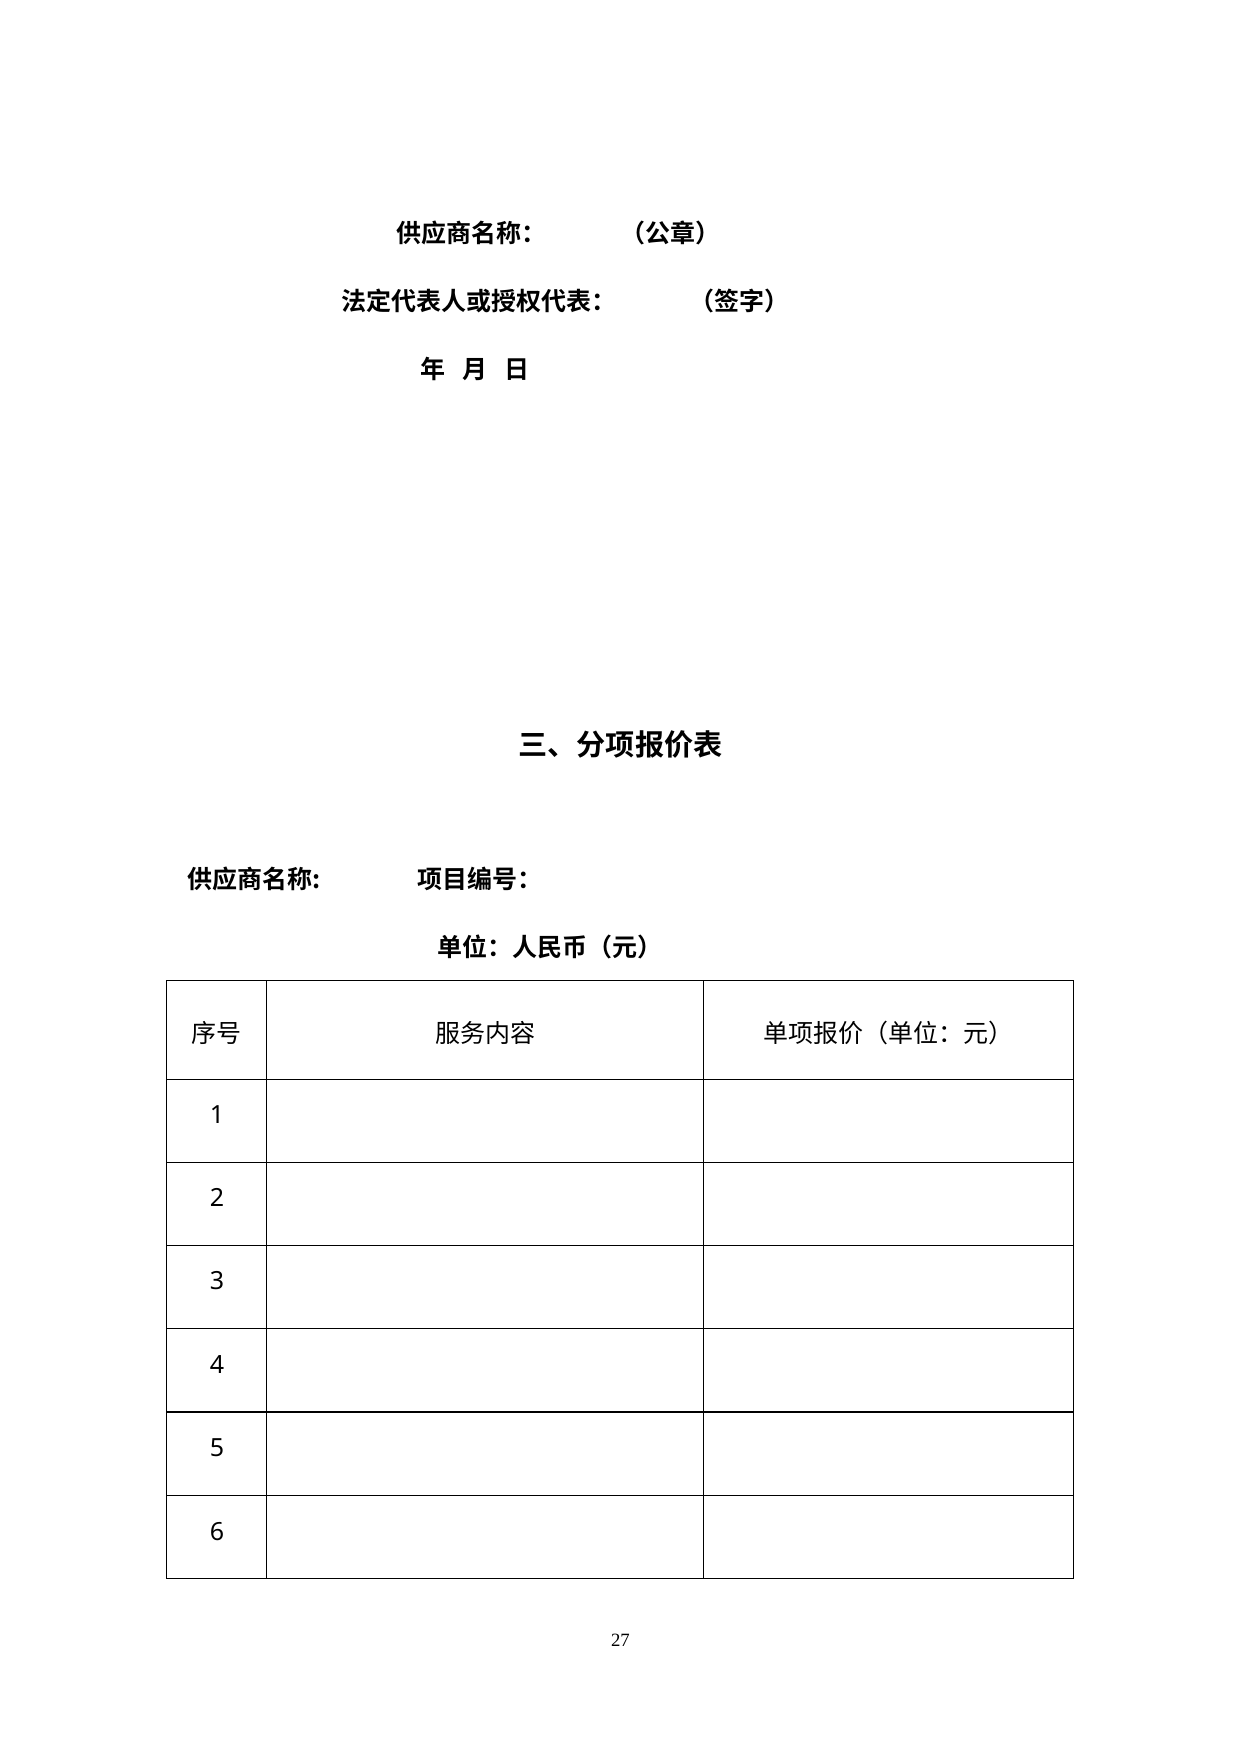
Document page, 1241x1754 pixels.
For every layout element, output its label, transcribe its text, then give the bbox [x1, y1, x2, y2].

table_cell [704, 1080, 1073, 1162]
table_cell [704, 1496, 1073, 1578]
text 供应商名称: 项目编号： [187, 844, 1053, 912]
table_cell [267, 1413, 703, 1494]
table_header 服务内容 [267, 981, 703, 1078]
table_cell [267, 1496, 703, 1578]
text 法定代表人或授权代表： （签字） [187, 266, 1053, 334]
table_cell 2 [167, 1163, 266, 1245]
table_cell [267, 1329, 703, 1411]
table_header 单项报价（单位：元） [704, 981, 1073, 1078]
text 单位：人民币（元） [187, 912, 1053, 980]
table_cell [267, 1080, 703, 1162]
table_cell [704, 1329, 1073, 1411]
table_cell [704, 1246, 1073, 1328]
table_cell [267, 1246, 703, 1328]
table_cell 5 [167, 1413, 266, 1494]
text 三、分项报价表 [187, 708, 1053, 776]
text 供应商名称： （公章） [187, 198, 1053, 266]
table_header 序号 [167, 981, 266, 1078]
table_cell 3 [167, 1246, 266, 1328]
table_cell [704, 1163, 1073, 1245]
table_cell [267, 1163, 703, 1245]
table_cell 1 [167, 1080, 266, 1162]
table_cell [704, 1413, 1073, 1494]
table_cell 6 [167, 1496, 266, 1578]
table_cell 4 [167, 1329, 266, 1411]
text 年 月 日 [187, 334, 1053, 402]
